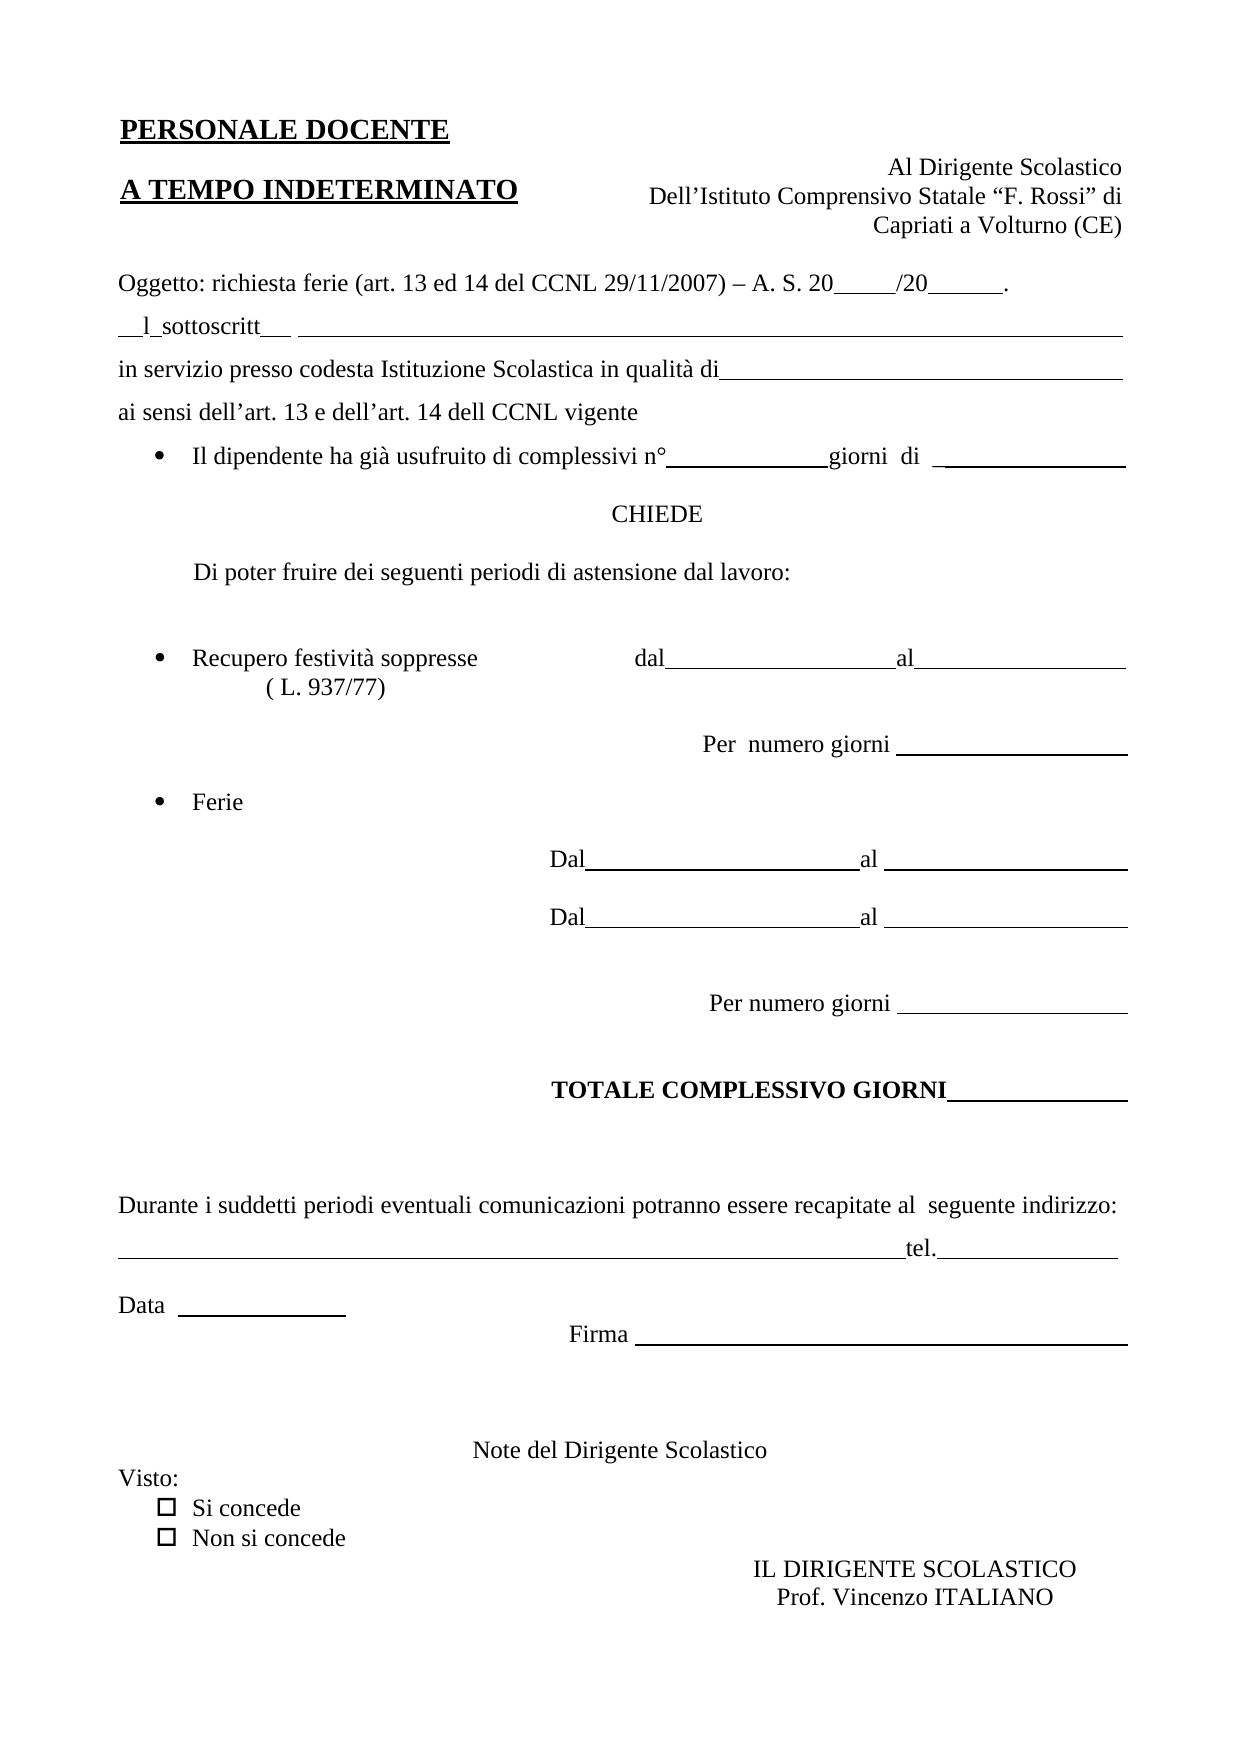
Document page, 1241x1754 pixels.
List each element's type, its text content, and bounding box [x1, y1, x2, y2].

text CHIEDE [609, 499, 705, 528]
text tel. [118, 1233, 1140, 1262]
title A TEMPO INDETERMINATO [120, 172, 522, 206]
text Oggetto: richiesta ferie (art. 13 ed 14 del CCNL 29/11/2007) – A. S. 20 /20 . [118, 268, 1140, 296]
text Prof. Vincenzo ITALIANO [751, 1582, 1079, 1611]
list Il dipendente ha già usufruito di complessivi n° giorni di _ [155, 440, 1140, 471]
text Note del Dirigente Scolastico [472, 1435, 1140, 1464]
text Durante i suddetti periodi eventuali comunicazioni potranno essere recapitate al seguente indirizzo: [118, 1190, 1140, 1219]
list Si concede [155, 1492, 350, 1522]
text Al Dirigente Scolastico Dell’Istituto Comprensivo Statale “F. Rossi” di [648, 152, 1122, 210]
text Firma [568, 1319, 1140, 1348]
text Per numero giorni [702, 729, 1140, 758]
text Data [118, 1290, 1140, 1319]
text Di poter fruire dei seguenti periodi di astensione dal lavoro: [193, 557, 1140, 585]
title PERSONALE DOCENTE [120, 112, 522, 145]
text TOTALE COMPLESSIVO GIORNI [551, 1075, 1140, 1104]
text Dal al [549, 844, 1140, 873]
text Per numero giorni [709, 988, 1140, 1017]
list Ferie [155, 787, 247, 816]
text Dal al [549, 902, 1140, 930]
list Recupero festività soppresse dal al ( L. 937/77) [156, 643, 1126, 701]
list Non si concede [155, 1522, 350, 1553]
text Visto: [118, 1463, 350, 1492]
text l sottoscritt in servizio presso codesta Istituzione Scolastica in qualità di ai sensi dell’art. 13 e dell’art. 14 dell CCNL vigente [118, 311, 1125, 426]
text IL DIRIGENTE SCOLASTICO [751, 1554, 1078, 1582]
text Capriati a Volturno (CE) [635, 210, 1122, 238]
